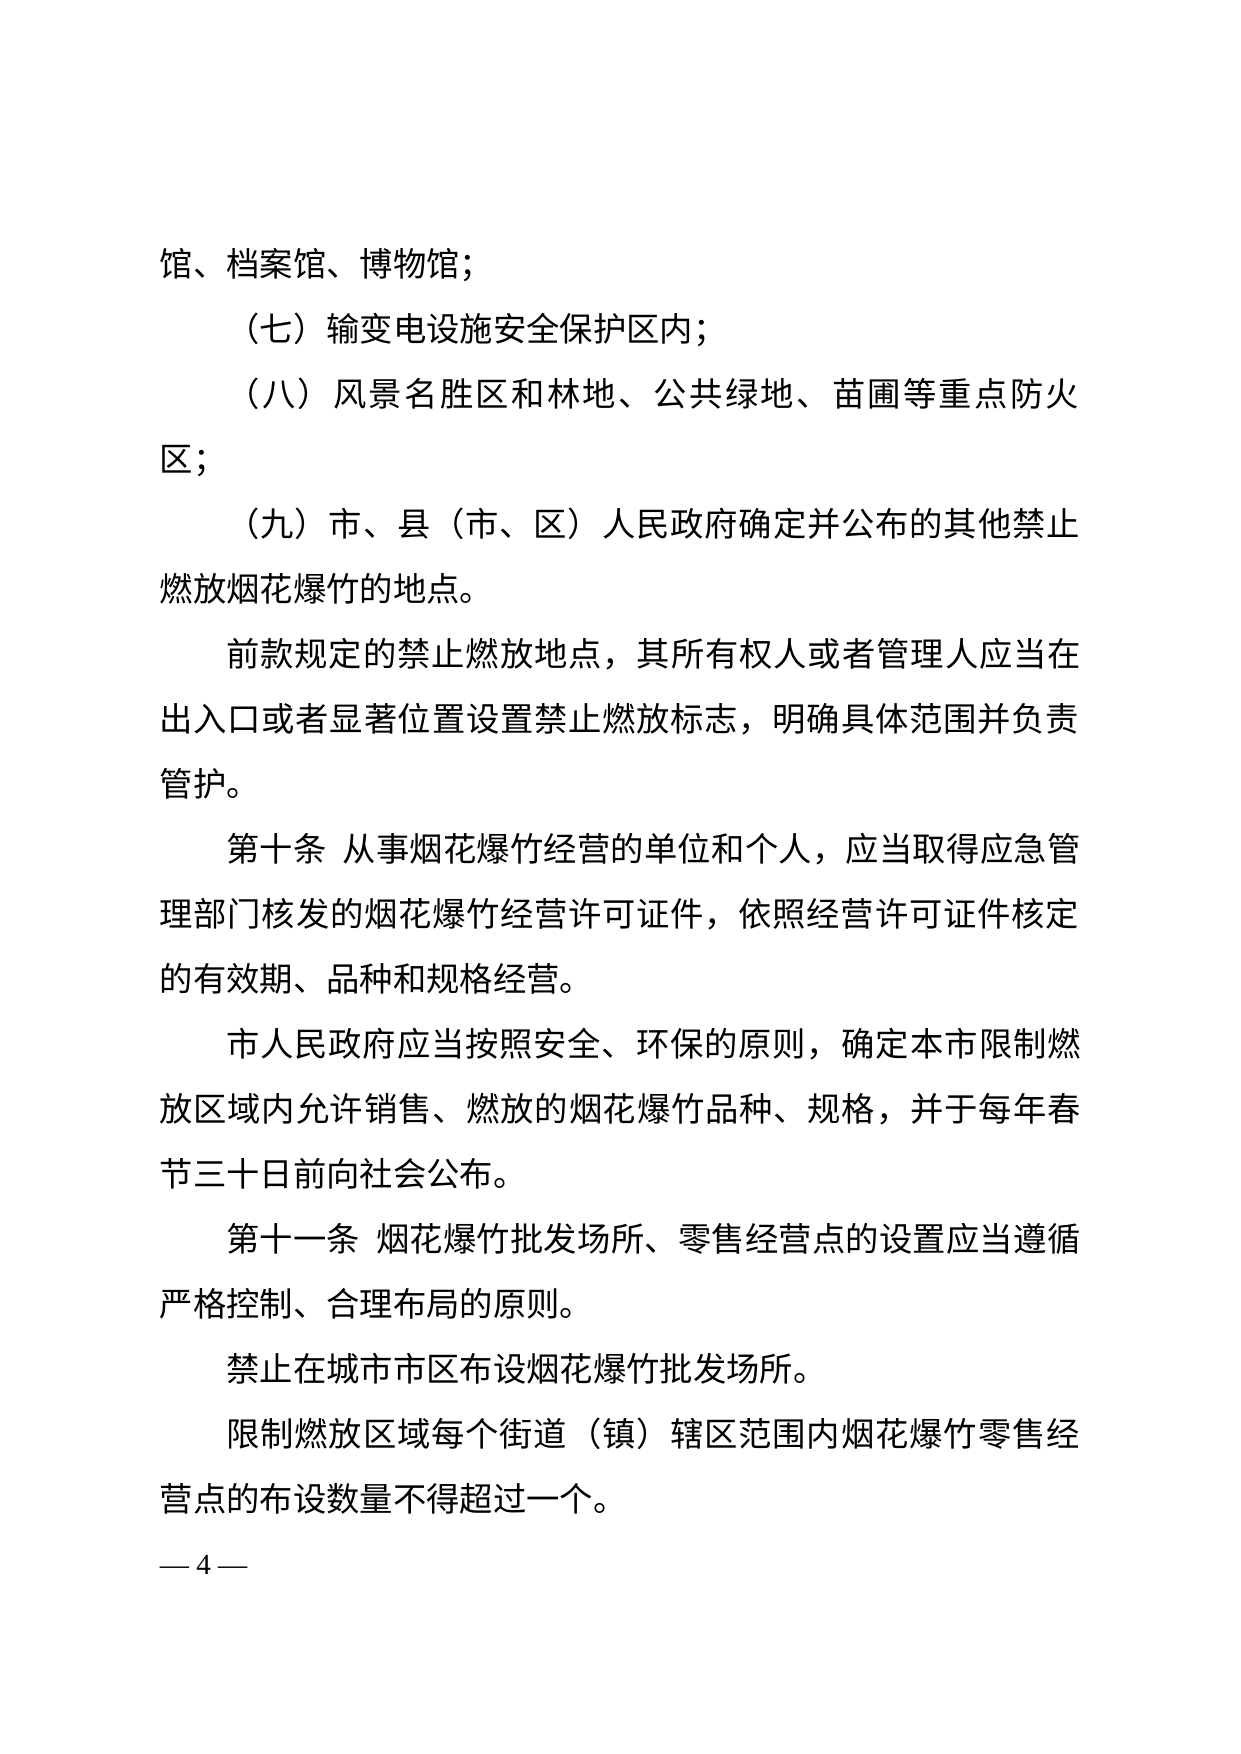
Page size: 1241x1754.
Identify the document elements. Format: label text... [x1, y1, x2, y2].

text （九）市、县（市、区）人民政府确定并公布的其他禁止燃放烟花爆竹的地点。 [159, 490, 1081, 620]
text （七）输变电设施安全保护区内； [159, 295, 1081, 360]
text 禁止在城市市区布设烟花爆竹批发场所。 [159, 1335, 1081, 1400]
text 前款规定的禁止燃放地点，其所有权人或者管理人应当在出入口或者显著位置设置禁止燃放标志，明确具体范围并负责管护。 [159, 620, 1081, 815]
text 第十条 从事烟花爆竹经营的单位和个人，应当取得应急管理部门核发的烟花爆竹经营许可证件，依照经营许可证件核定的有效期、品种和规格经营。 [159, 815, 1081, 1010]
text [159, 230, 1081, 295]
text 第十一条 烟花爆竹批发场所、零售经营点的设置应当遵循严格控制、合理布局的原则。 [159, 1205, 1081, 1335]
text 限制燃放区域每个街道（镇）辖区范围内烟花爆竹零售经营点的布设数量不得超过一个。 [159, 1400, 1081, 1530]
text 市人民政府应当按照安全、环保的原则，确定本市限制燃放区域内允许销售、燃放的烟花爆竹品种、规格，并于每年春节三十日前向社会公布。 [159, 1010, 1081, 1205]
text （八）风景名胜区和林地、公共绿地、苗圃等重点防火区； [159, 360, 1081, 490]
